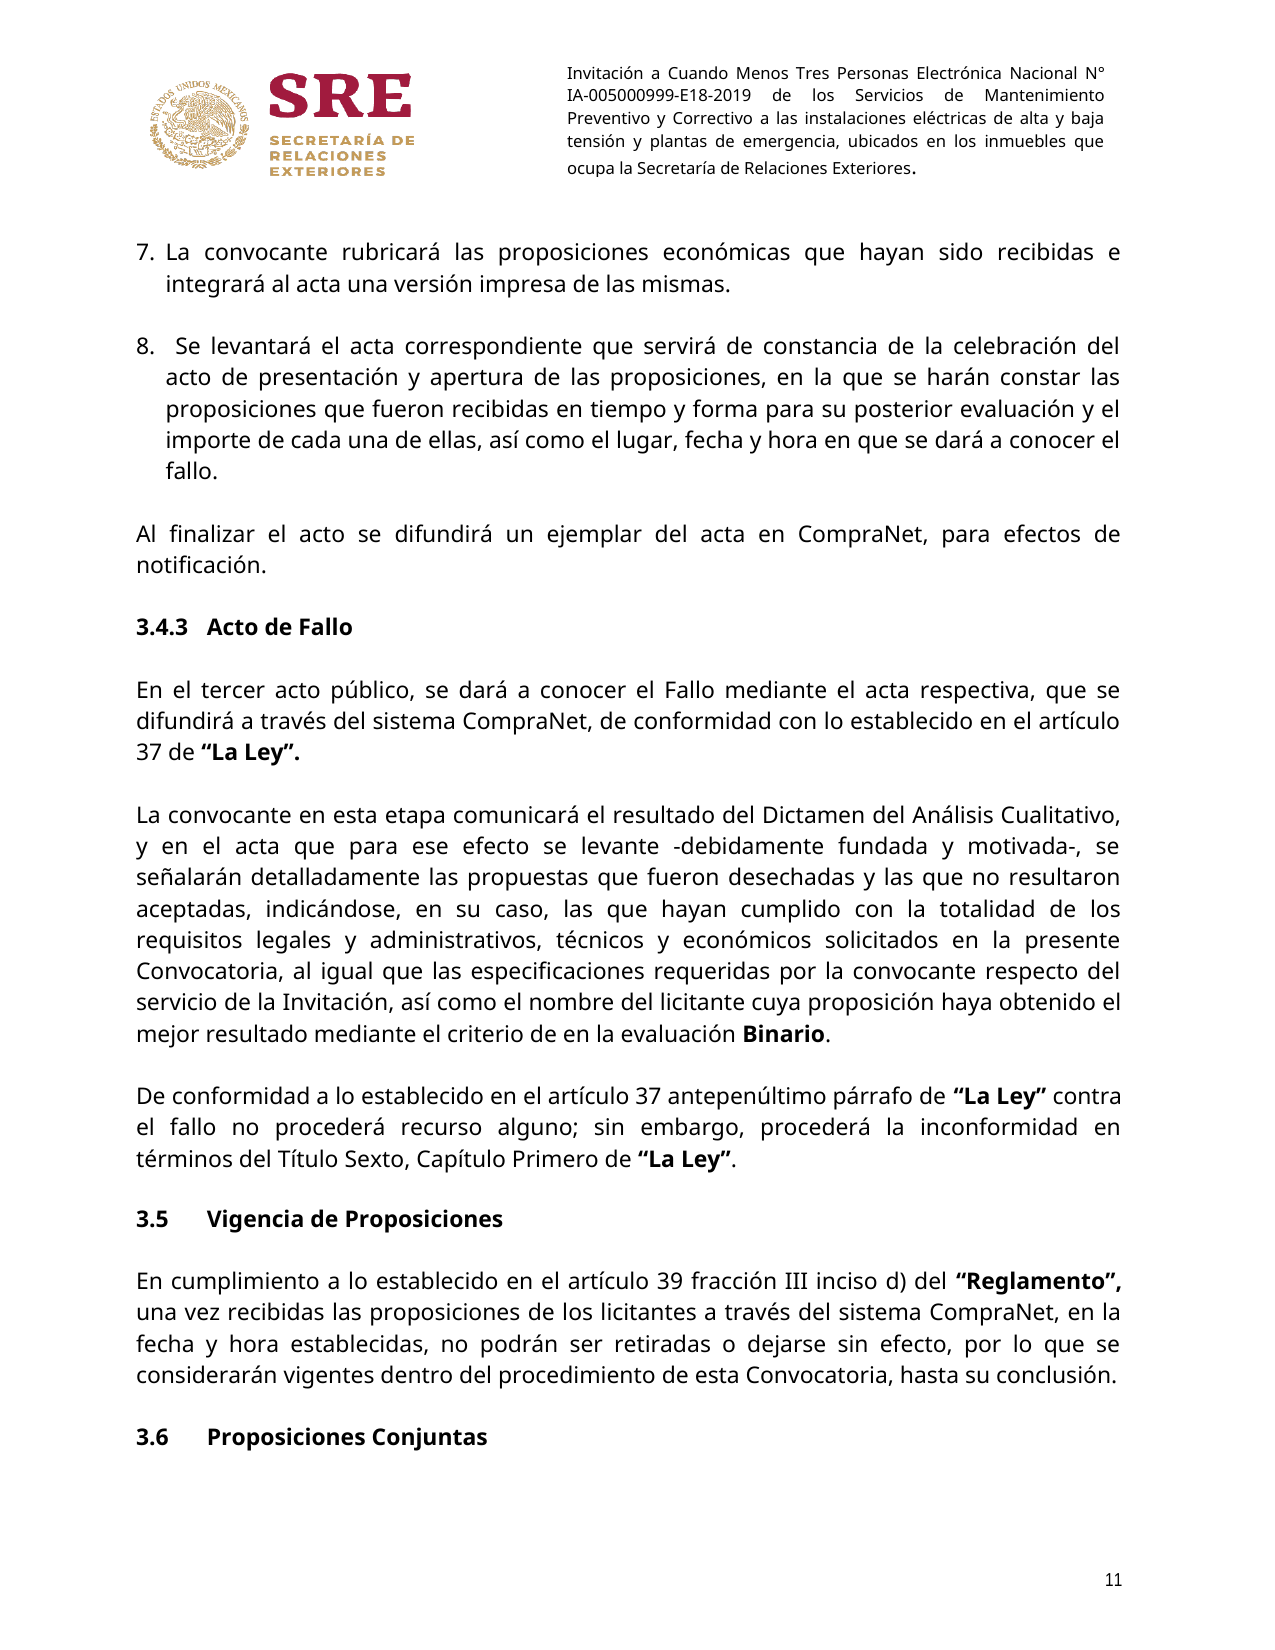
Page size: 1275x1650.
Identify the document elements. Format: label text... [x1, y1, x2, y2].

list Acto de Fallo [136, 611, 1122, 643]
picture [150, 73, 414, 176]
text De conformidad a lo establecido en el artículo 37 antepenúltimo párrafo de “La Ley” contra el fallo no procederá recurso alguno; sin embargo, procederá la inconformidad en términos del Título Sexto, Capítulo Primero de “La Ley”. [136, 1080, 1122, 1174]
text La convocante en esta etapa comunicará el resultado del Dictamen del Análisis Cualitativo, y en el acta que para ese efecto se levante -debidamente fundada y motivada-, se señalarán detalladamente las propuestas que fueron desechadas y las que no resultaron aceptadas, indicándose, en su caso, las que hayan cumplido con la totalidad de los requisitos legales y administrativos, técnicos y económicos solicitados en la presente Convocatoria, al igual que las especificaciones requeridas por la convocante respecto del servicio de la Invitación, así como el nombre del licitante cuya proposición haya obtenido el mejor resultado mediante el criterio de en la evaluación Binario. [136, 799, 1122, 1049]
list Se levantará el acta correspondiente que servirá de constancia de la celebración del acto de presentación y apertura de las proposiciones, en la que se harán constar las proposiciones que fueron recibidas en tiempo y forma para su posterior evaluación y el importe de cada una de ellas, así como el lugar, fecha y hora en que se dará a conocer el fallo. [136, 330, 1122, 486]
text En el tercer acto público, se dará a conocer el Fallo mediante el acta respectiva, que se difundirá a través del sistema CompraNet, de conformidad con lo establecido en el artículo 37 de “La Ley”. [136, 674, 1122, 768]
text En cumplimiento a lo establecido en el artículo 39 fracción III inciso d) del “Reglamento”, una vez recibidas las proposiciones de los licitantes a través del sistema CompraNet, en la fecha y hora establecidas, no podrán ser retiradas o dejarse sin efecto, por lo que se considerarán vigentes dentro del procedimiento de esta Convocatoria, hasta su conclusión. [136, 1265, 1122, 1390]
list Proposiciones Conjuntas [136, 1421, 1122, 1453]
list La convocante rubricará las proposiciones económicas que hayan sido recibidas e integrará al acta una versión impresa de las mismas. [136, 236, 1122, 299]
list Vigencia de Proposiciones [136, 1203, 1122, 1234]
text Al finalizar el acto se difundirá un ejemplar del acta en CompraNet, para efectos de notificación. [136, 518, 1122, 580]
